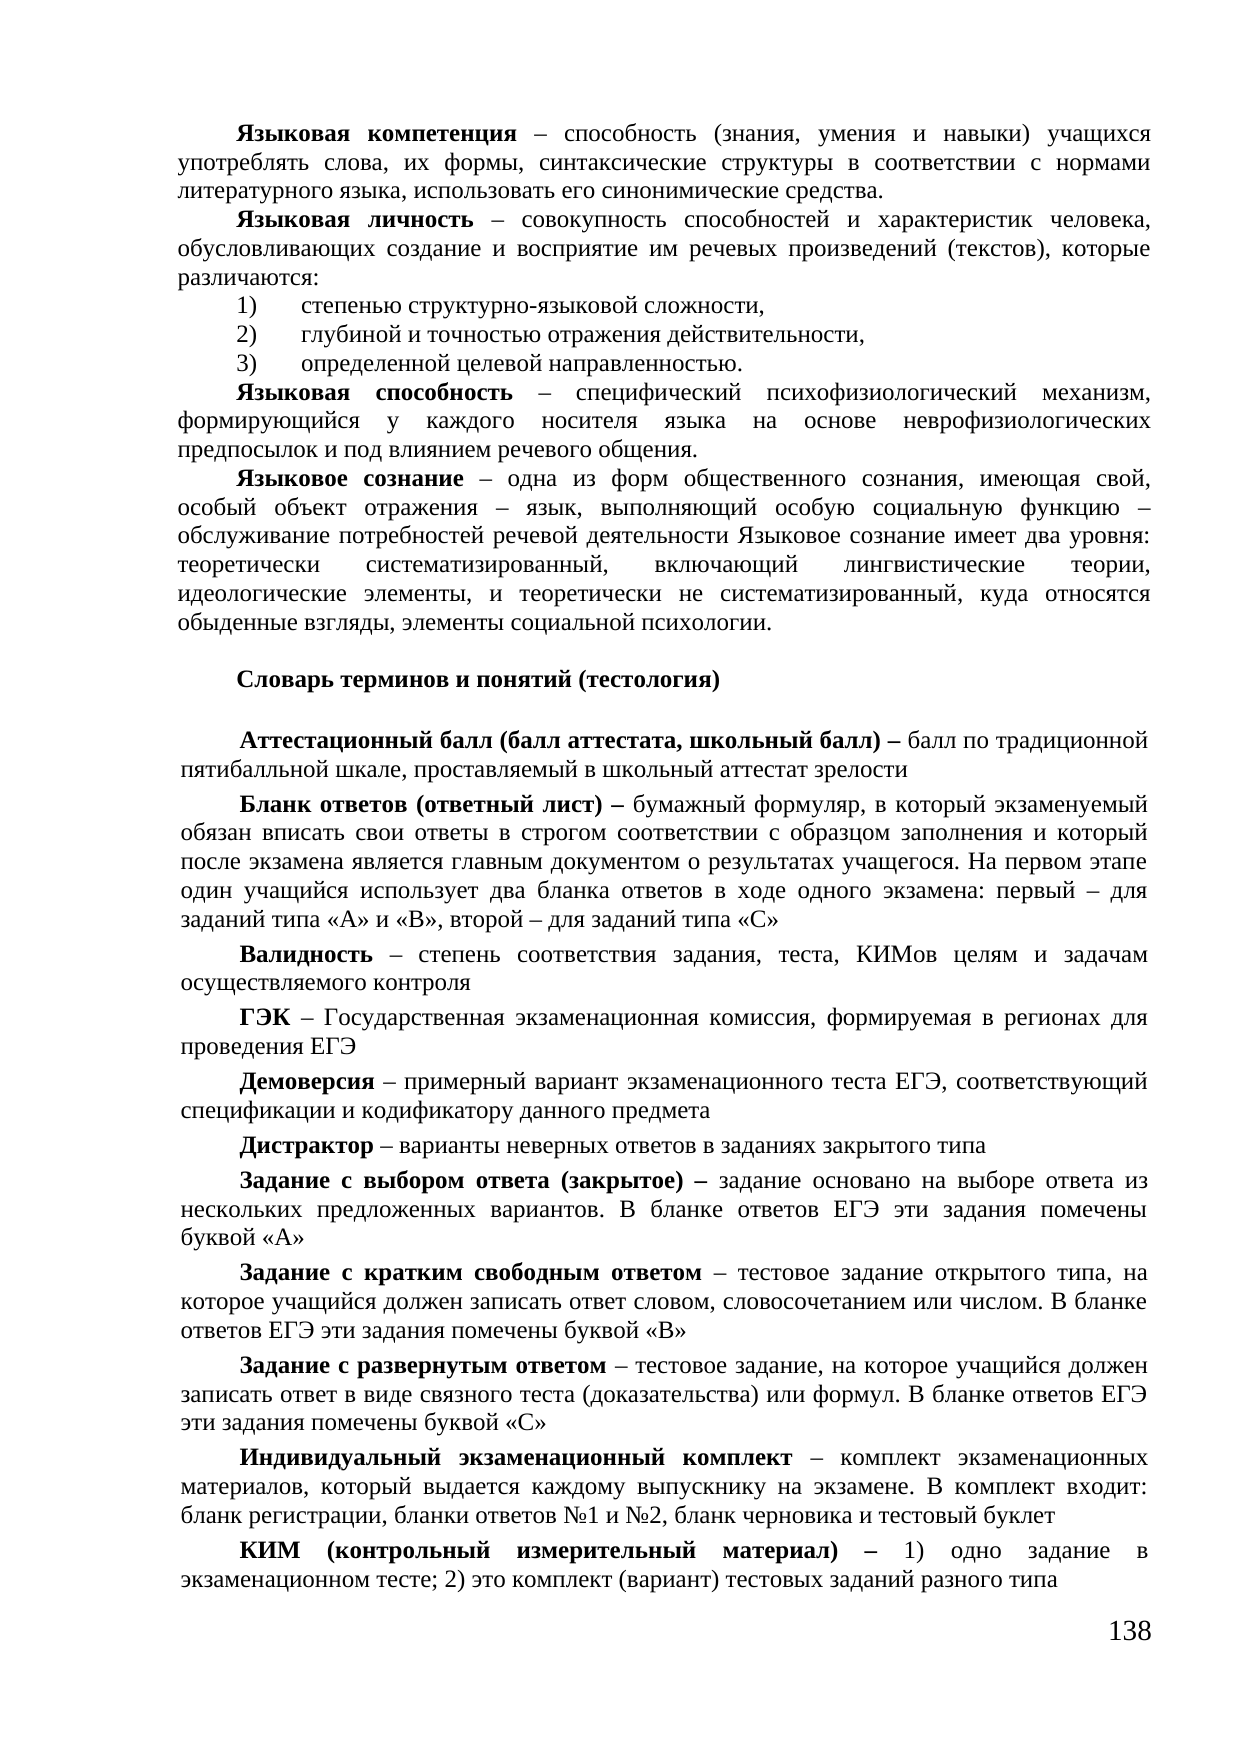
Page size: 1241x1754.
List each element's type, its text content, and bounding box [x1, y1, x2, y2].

text Языковое сознание – одна из форм общественного сознания, имеющая свой, особый объект отражения – язык, выполняющий особую социальную функцию – обслуживание потребностей речевой деятельности Языковое сознание имеет два уровня: теоретически систематизированный, включающий лингвистические теории, идеологические элементы, и теоретически не систематизированный, куда относятся обыденные взгляды, элементы социальной психологии. [177, 463, 1152, 636]
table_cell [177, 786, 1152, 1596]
text Словарь терминов и понятий (тестология) [177, 664, 1152, 693]
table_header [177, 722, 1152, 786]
text 2) глубиной и точностью отражения действительности, [177, 319, 1152, 348]
text Языковая компетенция – способность (знания, умения и навыки) учащихся употреблять слова, их формы, синтаксические структуры в соответствии с нормами литературного языка, использовать его синонимические средства. [177, 118, 1152, 204]
text Языковая личность – совокупность способностей и характеристик человека, обусловливающих создание и восприятие им речевых произведений (текстов), которые различаются: [177, 204, 1152, 291]
text Языковая способность – специфический психофизиологический механизм, формирующийся у каждого носителя языка на основе неврофизиологических предпосылок и под влиянием речевого общения. [177, 377, 1152, 463]
text 3) определенной целевой направленностью. [177, 348, 1152, 377]
text 1) степенью структурно-языковой сложности, [177, 291, 1152, 319]
